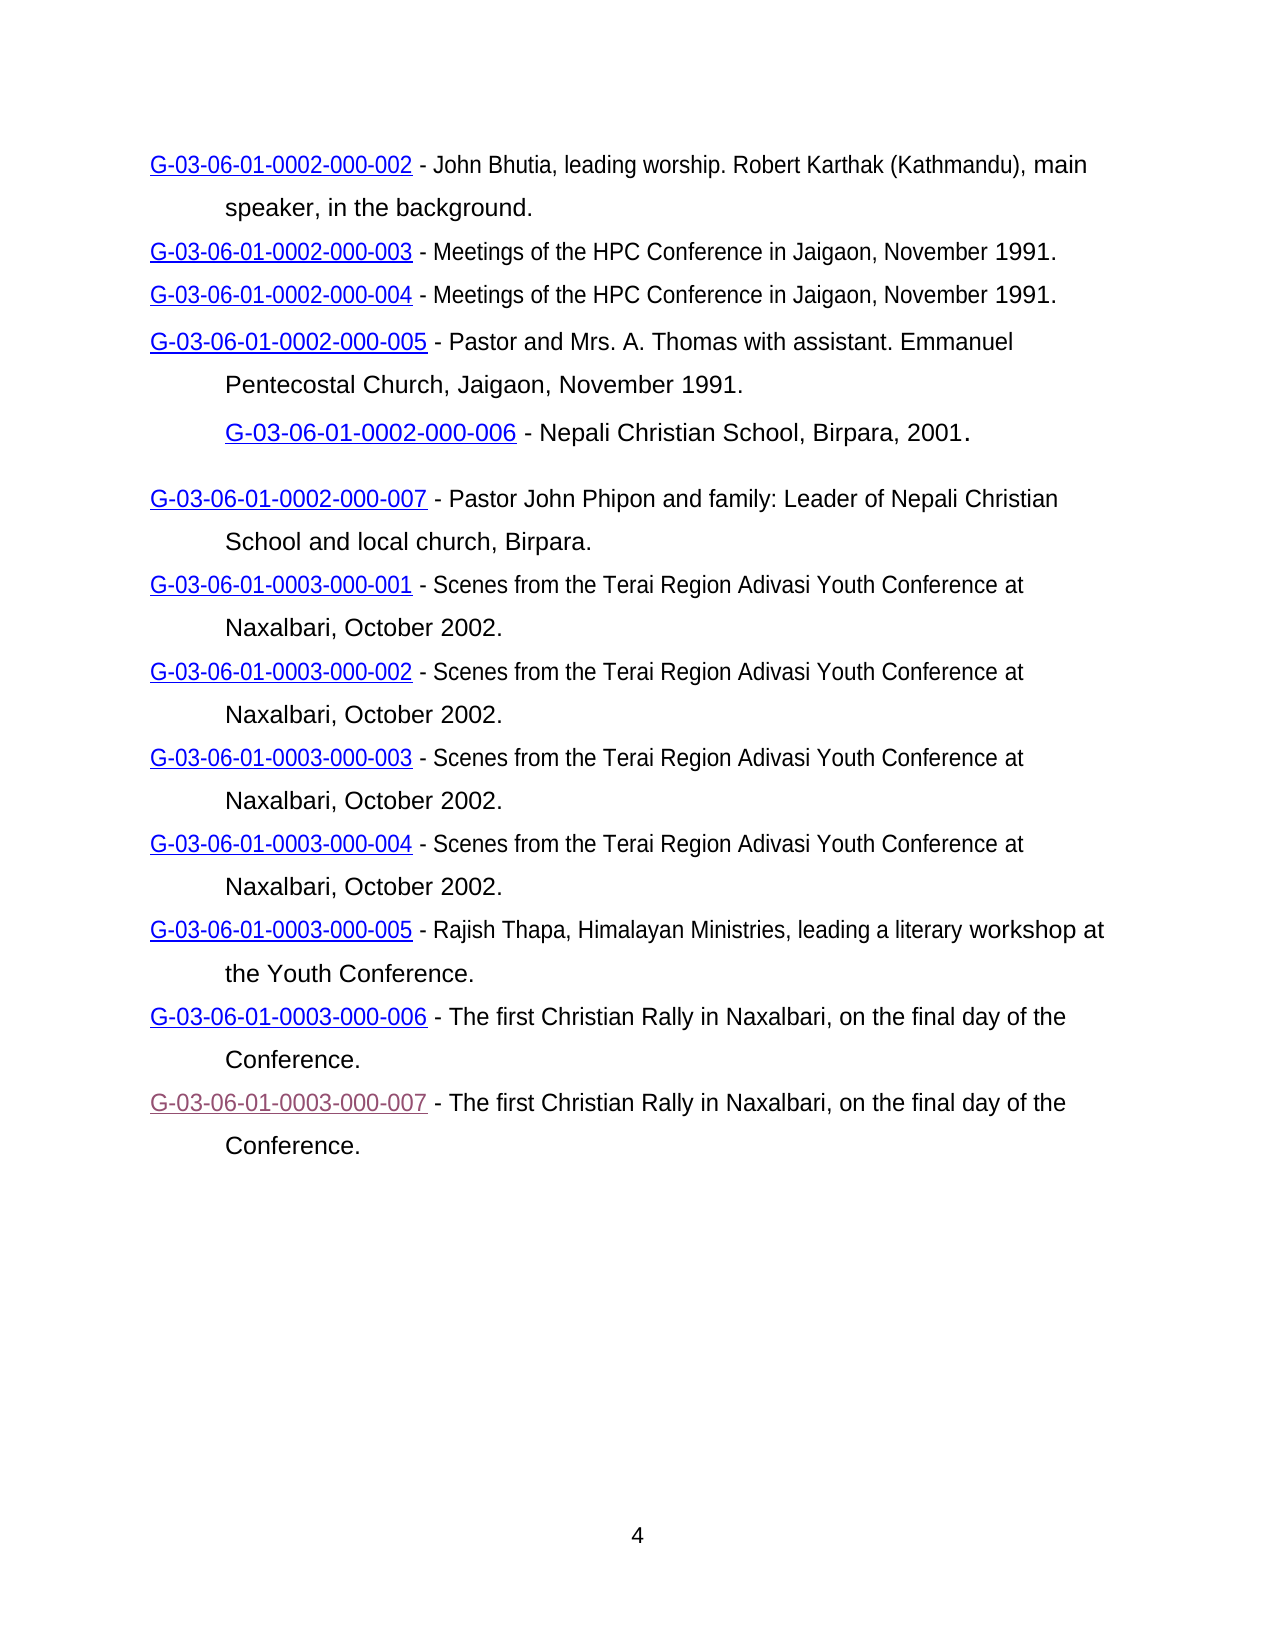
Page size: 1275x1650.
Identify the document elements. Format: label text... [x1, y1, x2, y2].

text G-03-06-01-0003-000-007 - The first Christian Rally in Naxalbari, on the final day of the Conference. [150, 1088, 1125, 1160]
text G-03-06-01-0002-000-002 - John Bhutia, leading worship. Robert Karthak (Kathmandu), main speaker, in the background. [150, 150, 1125, 222]
text G-03-06-01-0002-000-004 - Meetings of the HPC Conference in Jaigaon, November 1991. [150, 280, 1076, 308]
text G-03-06-01-0003-000-001 - Scenes from the Terai Region Adivasi Youth Conference at Naxalbari, October 2002. [150, 570, 1125, 642]
text G-03-06-01-0002-000-007 - Pastor John Phipon and family: Leader of Nepali Christian School and local church, Birpara. [150, 484, 1081, 556]
text G-03-06-01-0003-000-006 - The first Christian Rally in Naxalbari, on the final day of the Conference. [150, 1002, 1125, 1073]
text G-03-06-01-0002-000-006 - Nepali Christian School, Birpara, 2001. [225, 414, 1125, 448]
text G-03-06-01-0002-000-003 - Meetings of the HPC Conference in Jaigaon, November 1991. [150, 237, 1076, 265]
text G-03-06-01-0002-000-005 - Pastor and Mrs. A. Thomas with assistant. Emmanuel Pentecostal Church, Jaigaon, November 1991. [150, 327, 1038, 399]
text G-03-06-01-0003-000-003 - Scenes from the Terai Region Adivasi Youth Conference at Naxalbari, October 2002. [150, 743, 1125, 815]
text G-03-06-01-0003-000-002 - Scenes from the Terai Region Adivasi Youth Conference at Naxalbari, October 2002. [150, 657, 1125, 728]
text G-03-06-01-0003-000-005 - Rajish Thapa, Himalayan Ministries, leading a literary workshop at the Youth Conference. [150, 915, 1125, 987]
text G-03-06-01-0003-000-004 - Scenes from the Terai Region Adivasi Youth Conference at Naxalbari, October 2002. [150, 829, 1125, 901]
